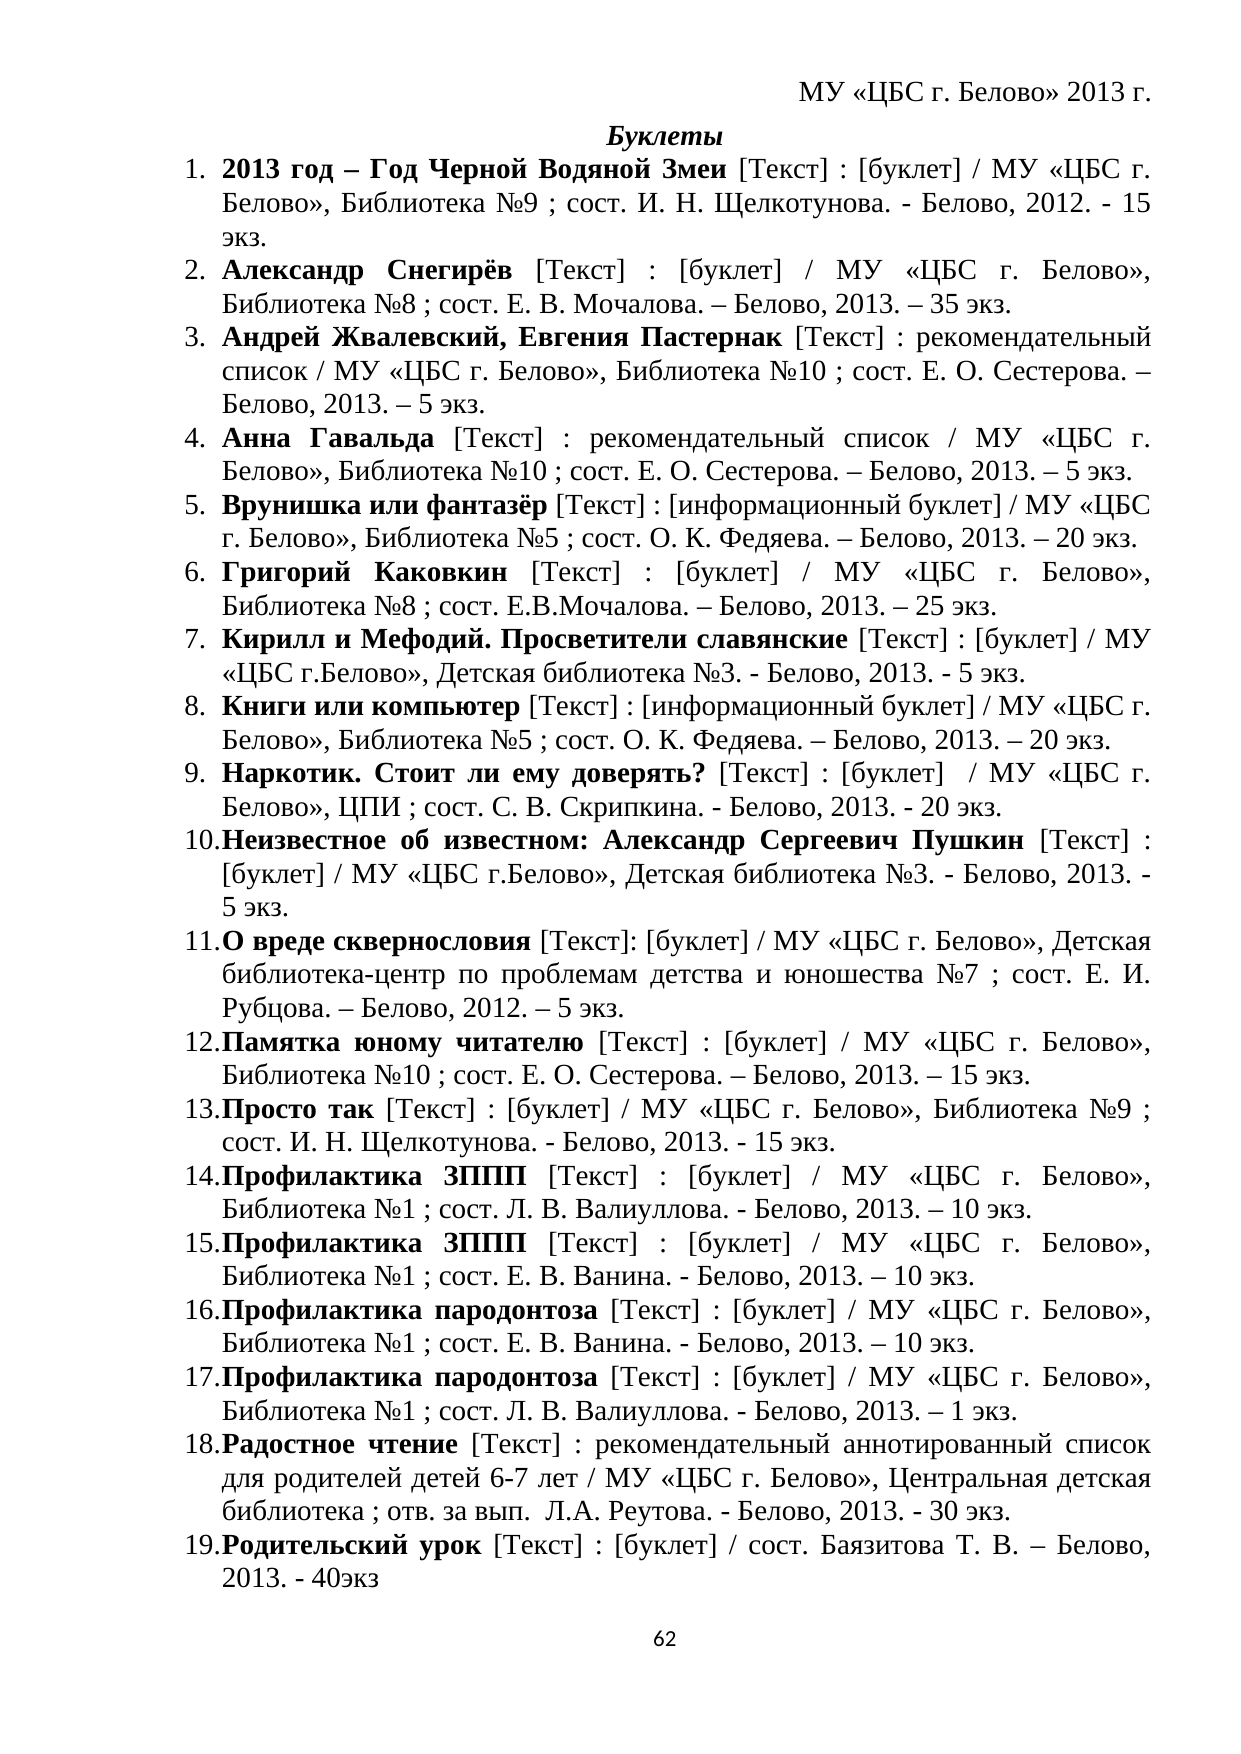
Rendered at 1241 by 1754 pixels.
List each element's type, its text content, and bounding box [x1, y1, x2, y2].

list Анна Гавальда [Текст] : рекомендательный список / МУ «ЦБС г. Белово», Библиотека №10 ; сост. Е. О. Сестерова. – Белово, 2013. – 5 экз. [184, 420, 1152, 487]
list Радостное чтение [Текст] : рекомендательный аннотированный список для родителей детей 6-7 лет / МУ «ЦБС г. Белово», Центральная детская библиотека ; отв. за вып. Л.А. Реутова. - Белово, 2013. - 30 экз. [184, 1426, 1152, 1527]
list Памятка юному читателю [Текст] : [буклет] / МУ «ЦБС г. Белово», Библиотека №10 ; сост. Е. О. Сестерова. – Белово, 2013. – 15 экз. [184, 1024, 1152, 1091]
list 2013 год – Год Черной Водяной Змеи [Текст] : [буклет] / МУ «ЦБС г. Белово», Библиотека №9 ; сост. И. Н. Щелкотунова. - Белово, 2012. - 15 экз. [184, 152, 1152, 252]
list Книги или компьютер [Текст] : [информационный буклет] / МУ «ЦБС г. Белово», Библиотека №5 ; сост. О. К. Федяева. – Белово, 2013. – 20 экз. [184, 688, 1152, 755]
list Просто так [Текст] : [буклет] / МУ «ЦБС г. Белово», Библиотека №9 ; сост. И. Н. Щелкотунова. - Белово, 2013. - 15 экз. [184, 1091, 1152, 1158]
list Врунишка или фантазёр [Текст] : [информационный буклет] / МУ «ЦБС г. Белово», Библиотека №5 ; сост. О. К. Федяева. – Белово, 2013. – 20 экз. [184, 487, 1152, 554]
list Григорий Каковкин [Текст] : [буклет] / МУ «ЦБС г. Белово», Библиотека №8 ; сост. Е.В.Мочалова. – Белово, 2013. – 25 экз. [184, 554, 1152, 621]
text Буклеты [177, 118, 1152, 152]
list Неизвестное об известном: Александр Сергеевич Пушкин [Текст] : [буклет] / МУ «ЦБС г.Белово», Детская библиотека №3. - Белово, 2013. - 5 экз. [184, 822, 1152, 923]
list Родительский урок [Текст] : [буклет] / сост. Баязитова Т. В. – Белово, 2013. - 40экз [184, 1527, 1152, 1594]
list Профилактика пародонтоза [Текст] : [буклет] / МУ «ЦБС г. Белово», Библиотека №1 ; сост. Л. В. Валиуллова. - Белово, 2013. – 1 экз. [184, 1359, 1152, 1426]
list Наркотик. Стоит ли ему доверять? [Текст] : [буклет] / МУ «ЦБС г. Белово», ЦПИ ; сост. С. В. Скрипкина. - Белово, 2013. - 20 экз. [184, 755, 1152, 822]
list Андрей Жвалевский, Евгения Пастернак [Текст] : рекомендательный список / МУ «ЦБС г. Белово», Библиотека №10 ; сост. Е. О. Сестерова. – Белово, 2013. – 5 экз. [184, 319, 1152, 420]
list О вреде сквернословия [Текст]: [буклет] / МУ «ЦБС г. Белово», Детская библиотека-центр по проблемам детства и юношества №7 ; сост. Е. И. Рубцова. – Белово, 2012. – 5 экз. [184, 923, 1152, 1024]
list Кирилл и Мефодий. Просветители славянские [Текст] : [буклет] / МУ «ЦБС г.Белово», Детская библиотека №3. - Белово, 2013. - 5 экз. [184, 621, 1152, 688]
list Профилактика пародонтоза [Текст] : [буклет] / МУ «ЦБС г. Белово», Библиотека №1 ; сост. Е. В. Ванина. - Белово, 2013. – 10 экз. [184, 1292, 1152, 1359]
list Профилактика ЗППП [Текст] : [буклет] / МУ «ЦБС г. Белово», Библиотека №1 ; сост. Е. В. Ванина. - Белово, 2013. – 10 экз. [184, 1225, 1152, 1292]
list Профилактика ЗППП [Текст] : [буклет] / МУ «ЦБС г. Белово», Библиотека №1 ; сост. Л. В. Валиуллова. - Белово, 2013. – 10 экз. [184, 1158, 1152, 1225]
list Александр Снегирёв [Текст] : [буклет] / МУ «ЦБС г. Белово», Библиотека №8 ; сост. Е. В. Мочалова. – Белово, 2013. – 35 экз. [184, 252, 1152, 319]
